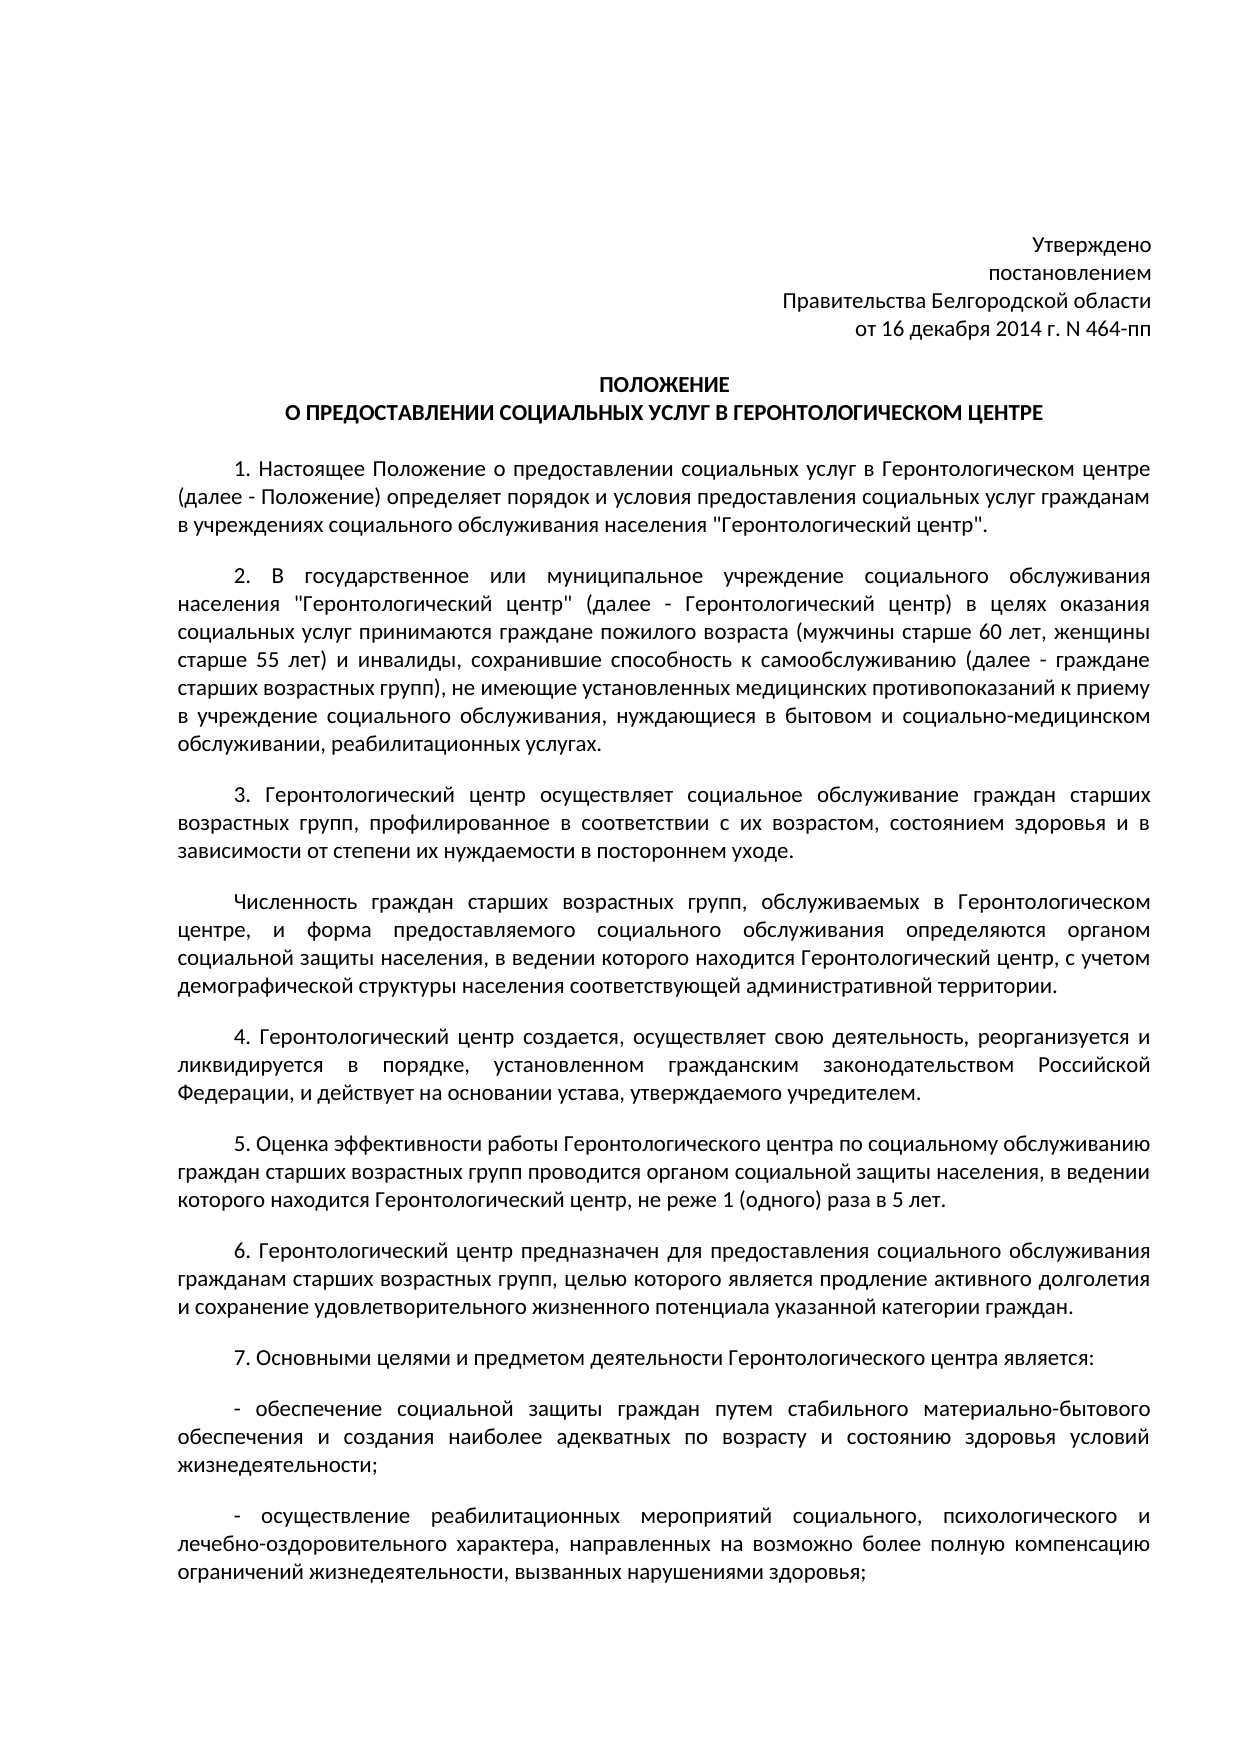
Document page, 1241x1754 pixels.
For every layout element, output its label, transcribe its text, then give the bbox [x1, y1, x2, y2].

text от 16 декабря 2014 г. N 464-пп [177, 314, 1152, 342]
text 3. Геронтологический центр осуществляет социальное обслуживание граждан старших возрастных групп, профилированное в соответствии с их возрастом, состоянием здоровья и в зависимости от степени их нуждаемости в постороннем уходе. [177, 780, 1152, 864]
title ПОЛОЖЕНИЕ [177, 370, 1152, 398]
text Численность граждан старших возрастных групп, обслуживаемых в Геронтологическом центре, и форма предоставляемого социального обслуживания определяются органом социальной защиты населения, в ведении которого находится Геронтологический центр, с учетом демографической структуры населения соответствующей административной территории. [177, 887, 1152, 999]
text 5. Оценка эффективности работы Геронтологического центра по социальному обслуживанию граждан старших возрастных групп проводится органом социальной защиты населения, в ведении которого находится Геронтологический центр, не реже 1 (одного) раза в 5 лет. [177, 1129, 1152, 1213]
text - обеспечение социальной защиты граждан путем стабильного материально-бытового обеспечения и создания наиболее адекватных по возрасту и состоянию здоровья условий жизнедеятельности; [177, 1394, 1152, 1478]
text 1. Настоящее Положение о предоставлении социальных услуг в Геронтологическом центре (далее - Положение) определяет порядок и условия предоставления социальных услуг гражданам в учреждениях социального обслуживания населения "Геронтологический центр". [177, 454, 1152, 538]
text 2. В государственное или муниципальное учреждение социального обслуживания населения "Геронтологический центр" (далее - Геронтологический центр) в целях оказания социальных услуг принимаются граждане пожилого возраста (мужчины старше 60 лет, женщины старше 55 лет) и инвалиды, сохранившие способность к самообслуживанию (далее - граждане старших возрастных групп), не имеющие установленных медицинских противопоказаний к приему в учреждение социального обслуживания, нуждающиеся в бытовом и социально-медицинском обслуживании, реабилитационных услугах. [177, 561, 1152, 757]
text постановлением [177, 258, 1152, 286]
text Правительства Белгородской области [177, 286, 1152, 314]
text 6. Геронтологический центр предназначен для предоставления социального обслуживания гражданам старших возрастных групп, целью которого является продление активного долголетия и сохранение удовлетворительного жизненного потенциала указанной категории граждан. [177, 1236, 1152, 1320]
title О ПРЕДОСТАВЛЕНИИ СОЦИАЛЬНЫХ УСЛУГ В ГЕРОНТОЛОГИЧЕСКОМ ЦЕНТРЕ [177, 398, 1152, 426]
text 7. Основными целями и предметом деятельности Геронтологического центра является: [177, 1343, 1152, 1371]
text - осуществление реабилитационных мероприятий социального, психологического и лечебно-оздоровительного характера, направленных на возможно более полную компенсацию ограничений жизнедеятельности, вызванных нарушениями здоровья; [177, 1501, 1152, 1585]
text Утверждено [177, 230, 1152, 258]
text 4. Геронтологический центр создается, осуществляет свою деятельность, реорганизуется и ликвидируется в порядке, установленном гражданским законодательством Российской Федерации, и действует на основании устава, утверждаемого учредителем. [177, 1022, 1152, 1106]
